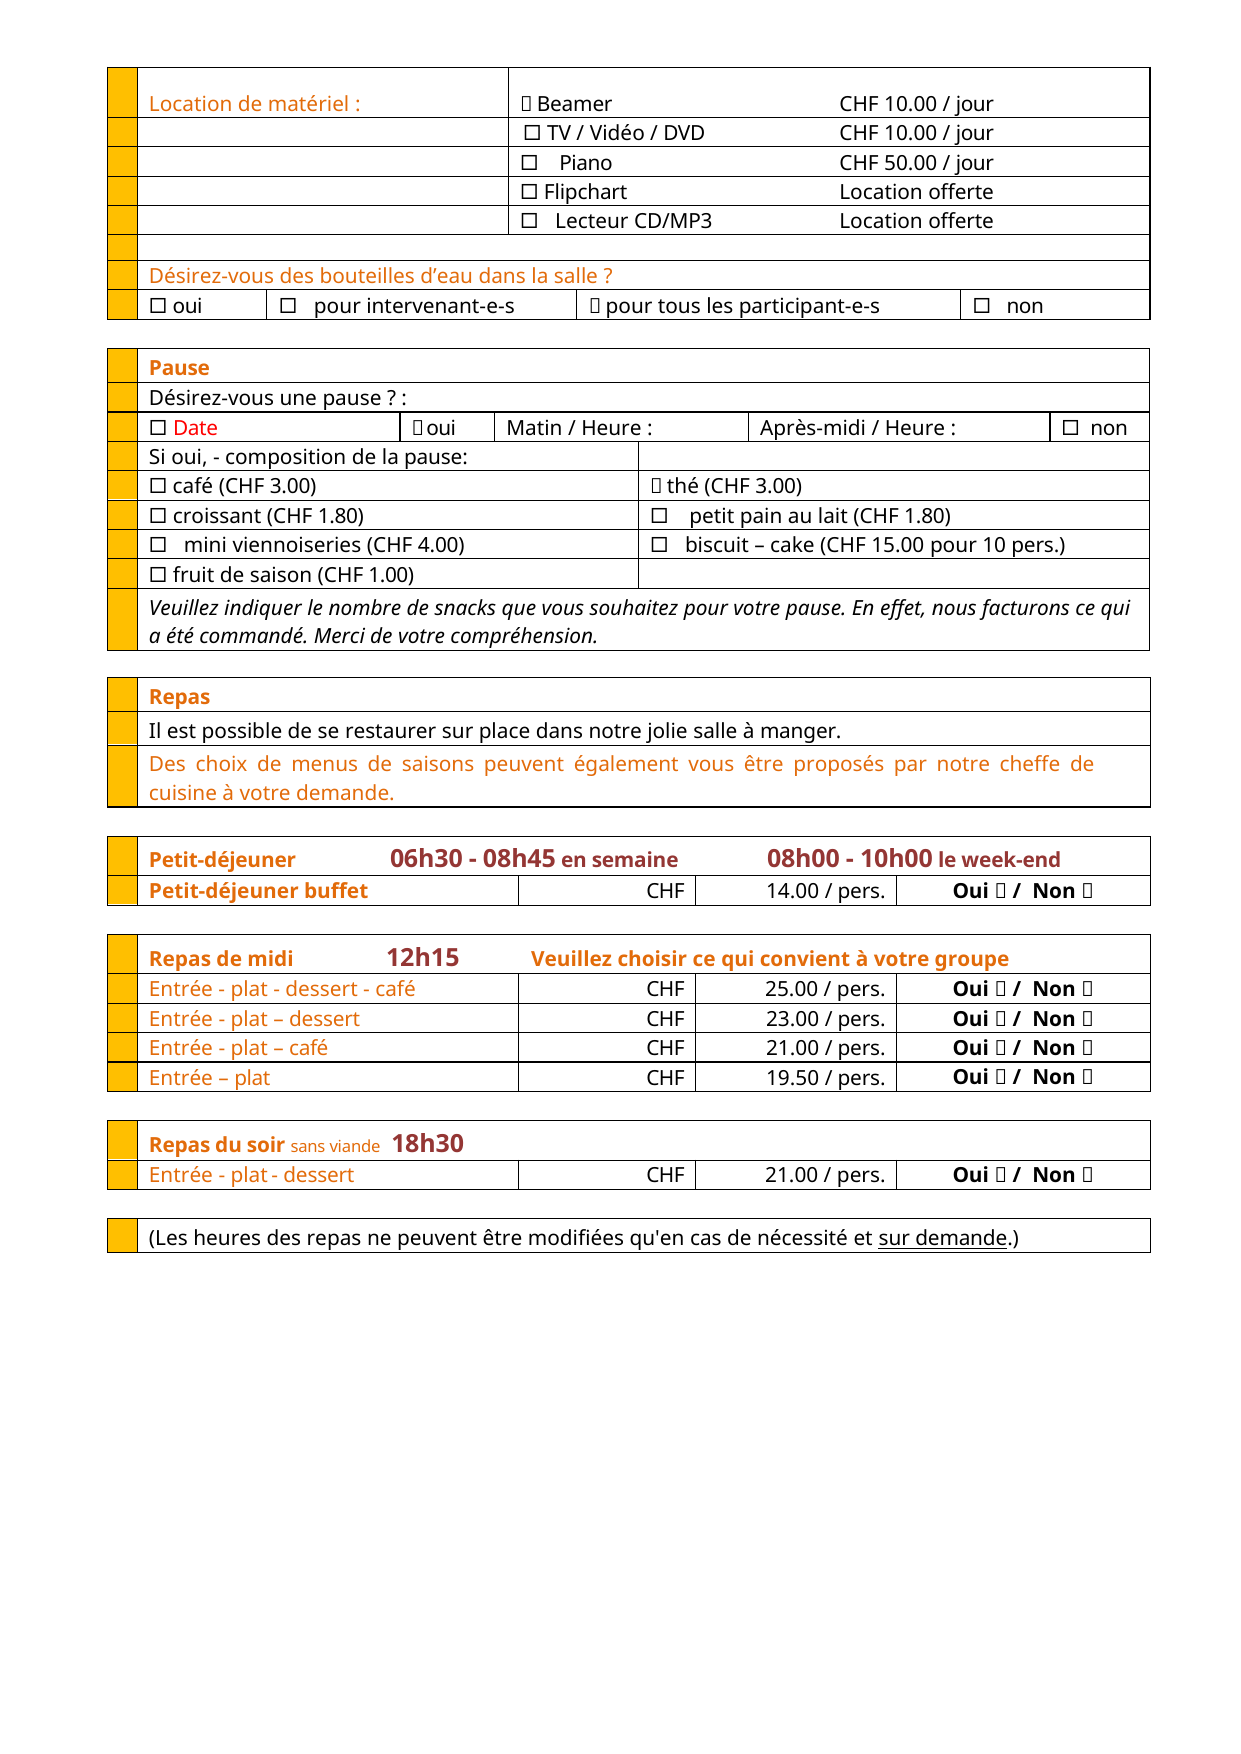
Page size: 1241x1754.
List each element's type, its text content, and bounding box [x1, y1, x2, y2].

table_header  Beamer [509, 68, 776, 117]
table_cell [108, 471, 137, 499]
table_cell Si oui, - composition de la pause: [138, 442, 638, 470]
table_cell Flipchart [509, 177, 776, 205]
table_cell [108, 206, 137, 234]
table_cell non [1051, 413, 1149, 441]
table_cell CHF [519, 1063, 695, 1091]
table_header Repas [138, 678, 1150, 711]
table_cell fruit de saison (CHF 1.00) [138, 559, 638, 588]
table_cell CHF [519, 1033, 695, 1061]
table_cell 21.00 / pers. [696, 1161, 896, 1189]
table_cell Oui  / Non  [897, 1063, 1150, 1091]
table_cell [138, 235, 1149, 260]
table_header Pause [138, 349, 1149, 382]
table_cell pour intervenant-e-s [267, 290, 576, 319]
table_cell Après-midi / Heure : [749, 413, 1049, 441]
table_cell TV / Vidéo / DVD [509, 118, 776, 146]
table_cell Location offerte [776, 177, 1149, 205]
table_cell Oui  / Non  [897, 876, 1150, 904]
table_cell Veuillez indiquer le nombre de snacks que vous souhaitez pour votre pause. En effet, nous facturons ce qui a été commandé. Merci de votre compréhension. [138, 589, 1149, 650]
table_header (Les heures des repas ne peuvent être modifiées qu'en cas de nécessité et sur demande.) [138, 1219, 1150, 1252]
table_cell Oui  / Non  [897, 1161, 1150, 1189]
table_cell Entrée - plat – café [138, 1033, 518, 1061]
table_cell Lecteur CD/MP3 [509, 206, 776, 234]
table_header Repas de midi 12h15 Veuillez choisir ce qui convient à votre groupe [138, 935, 1150, 973]
table_header CHF 10.00 / jour [776, 68, 1149, 117]
table_cell CHF [519, 1161, 695, 1189]
table_cell [108, 559, 137, 588]
table_cell petit pain au lait (CHF 1.80) [639, 501, 1149, 529]
table_cell Oui  / Non  [897, 974, 1150, 1003]
table_cell [108, 974, 137, 1003]
table_cell CHF [519, 974, 695, 1003]
table_cell [108, 1063, 137, 1091]
table_cell Date [138, 413, 399, 441]
table_header [108, 1219, 137, 1252]
table_cell Entrée - plat - dessert - café [138, 974, 518, 1003]
table_cell [138, 118, 508, 146]
table_header [108, 837, 137, 875]
table_cell [108, 501, 137, 529]
table_cell  pour tous les participant-e-s [577, 290, 960, 319]
table_cell Entrée – plat [138, 1063, 518, 1091]
table_cell Entrée - plat - dessert [138, 1161, 518, 1189]
table_cell  thé (CHF 3.00) [639, 471, 1149, 499]
table_cell Oui  / Non  [897, 1033, 1150, 1061]
table_cell [138, 147, 508, 176]
table_cell [108, 118, 137, 146]
table_cell  oui [401, 413, 494, 441]
table_header [108, 68, 137, 117]
table_cell [108, 712, 137, 744]
table_cell Oui  / Non  [897, 1004, 1150, 1032]
table_cell [108, 442, 137, 470]
table_cell [108, 177, 137, 205]
table_cell biscuit – cake (CHF 15.00 pour 10 pers.) [639, 530, 1149, 558]
table_header [108, 678, 137, 711]
table_cell [108, 876, 137, 904]
table_cell 23.00 / pers. [696, 1004, 896, 1032]
table_cell Des choix de menus de saisons peuvent également vous être proposés par notre cheffe de cuisine à votre demande. [138, 746, 1150, 806]
table_cell Matin / Heure : [495, 413, 748, 441]
table_cell [108, 147, 137, 176]
table_cell Petit-déjeuner buffet [138, 876, 518, 904]
table_cell croissant (CHF 1.80) [138, 501, 638, 529]
table_cell [108, 383, 137, 411]
table_cell Entrée - plat – dessert [138, 1004, 518, 1032]
table_cell [108, 746, 137, 806]
table_cell [138, 177, 508, 205]
table_cell [108, 413, 137, 441]
table_cell 14.00 / pers. [696, 876, 896, 904]
table_header Petit-déjeuner 06h30 - 08h45 en semaine 08h00 - 10h00 le week-end [138, 837, 1150, 875]
table_header [108, 349, 137, 382]
table_cell [108, 290, 137, 319]
table_cell 21.00 / pers. [696, 1033, 896, 1061]
table_cell [108, 1004, 137, 1032]
table_cell CHF 50.00 / jour [776, 147, 1149, 176]
table_cell Piano [509, 147, 776, 176]
table_cell Location offerte [776, 206, 1149, 234]
table_cell [108, 1033, 137, 1061]
table_cell CHF [519, 876, 695, 904]
table_header [108, 1121, 137, 1159]
table_header Repas du soir sans viande 18h30 [138, 1121, 1150, 1159]
table_cell CHF 10.00 / jour [776, 118, 1149, 146]
table_cell 25.00 / pers. [696, 974, 896, 1003]
table_cell [639, 442, 1149, 470]
table_cell 19.50 / pers. [696, 1063, 896, 1091]
table_cell [108, 1161, 137, 1189]
table_cell non [961, 290, 1149, 319]
table_cell [108, 261, 137, 289]
table_cell mini viennoiseries (CHF 4.00) [138, 530, 638, 558]
table_cell Il est possible de se restaurer sur place dans notre jolie salle à manger. [138, 712, 1150, 744]
table_cell [108, 530, 137, 558]
table_cell [108, 235, 137, 260]
table_cell oui [138, 290, 266, 319]
table_cell CHF [519, 1004, 695, 1032]
table_cell [108, 589, 137, 650]
table_header Location de matériel : [138, 68, 508, 117]
table_header [108, 935, 137, 973]
table_cell café (CHF 3.00) [138, 471, 638, 499]
table_cell [639, 559, 1149, 588]
table_cell Désirez-vous des bouteilles d’eau dans la salle ? [138, 261, 1149, 289]
table_cell Désirez-vous une pause ? : [138, 383, 1149, 411]
table_cell [138, 206, 508, 234]
